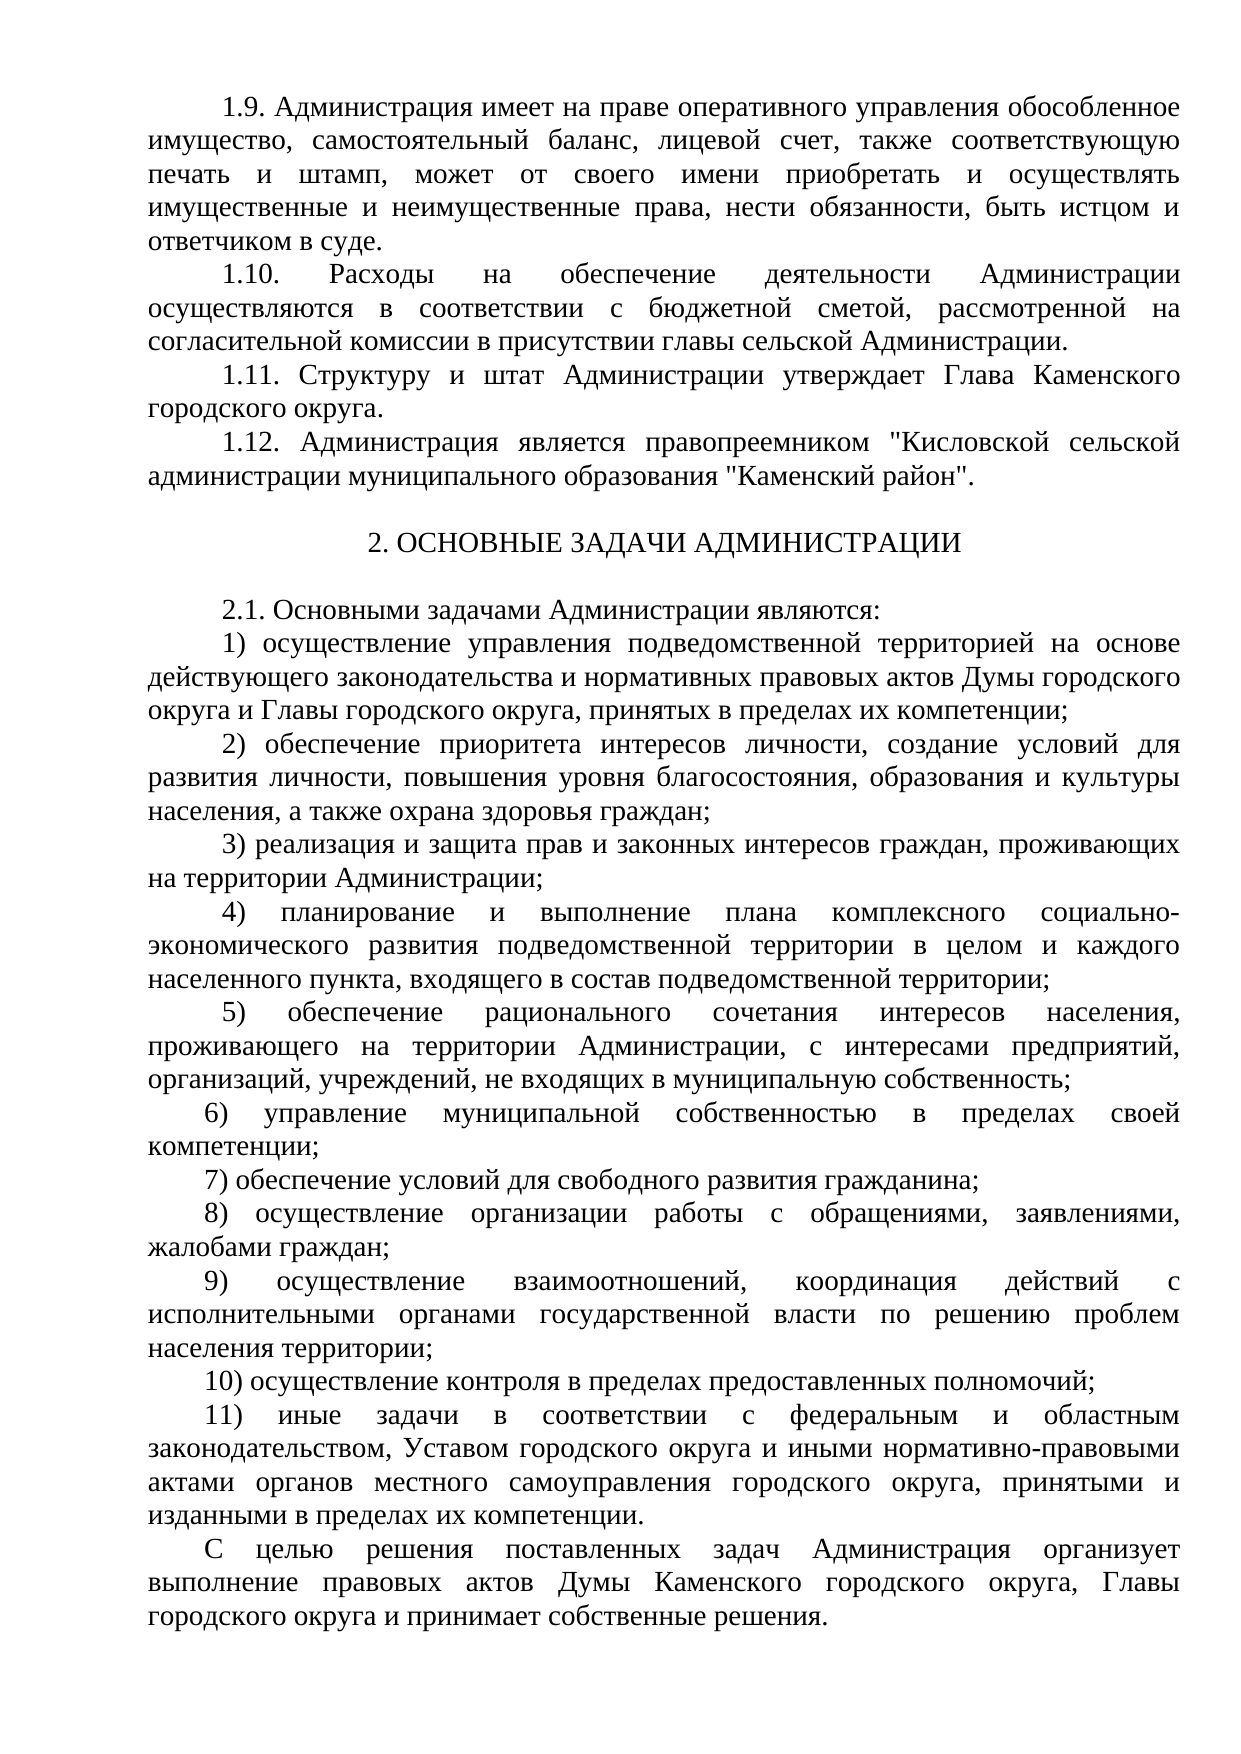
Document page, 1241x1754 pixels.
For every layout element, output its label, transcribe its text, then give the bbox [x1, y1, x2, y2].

text 1.10. Расходы на обеспечение деятельности Администрации осуществляются в соответствии с бюджетной сметой, рассмотренной на согласительной комиссии в присутствии главы сельской Администрации. [148, 256, 1181, 357]
text 7) обеспечение условий для свободного развития гражданина; [148, 1162, 1181, 1196]
text 3) реализация и защита прав и законных интересов граждан, проживающих на территории Администрации; [148, 827, 1181, 894]
text 1.11. Структуру и штат Администрации утверждает Глава Каменского городского округа. [148, 357, 1181, 424]
text 2.1. Основными задачами Администрации являются: [148, 592, 1181, 625]
text 9) осуществление взаимоотношений, координация действий с исполнительными органами государственной власти по решению проблем населения территории; [148, 1263, 1181, 1363]
text 8) осуществление организации работы с обращениями, заявлениями, жалобами граждан; [148, 1196, 1181, 1263]
text 6) управление муниципальной собственностью в пределах своей компетенции; [148, 1095, 1181, 1162]
text 11) иные задачи в соответствии с федеральным и областным законодательством, Уставом городского округа и иными нормативно-правовыми актами органов местного самоуправления городского округа, принятыми и изданными в пределах их компетенции. [148, 1397, 1181, 1531]
text 4) планирование и выполнение плана комплексного социально-экономического развития подведомственной территории в целом и каждого населенного пункта, входящего в состав подведомственной территории; [148, 894, 1181, 994]
text 10) осуществление контроля в пределах предоставленных полномочий; [148, 1363, 1181, 1397]
text 2. ОСНОВНЫЕ ЗАДАЧИ АДМИНИСТРАЦИИ [148, 525, 1181, 558]
text С целью решения поставленных задач Администрация организует выполнение правовых актов Думы Каменского городского округа, Главы городского округа и принимает собственные решения. [148, 1531, 1181, 1632]
text 1.9. Администрация имеет на праве оперативного управления обособленное имущество, самостоятельный баланс, лицевой счет, также соответствующую печать и штамп, может от своего имени приобретать и осуществлять имущественные и неимущественные права, нести обязанности, быть истцом и ответчиком в суде. [148, 89, 1181, 256]
text 5) обеспечение рационального сочетания интересов населения, проживающего на территории Администрации, с интересами предприятий, организаций, учреждений, не входящих в муниципальную собственность; [148, 994, 1181, 1095]
text 2) обеспечение приоритета интересов личности, создание условий для развития личности, повышения уровня благосостояния, образования и культуры населения, а также охрана здоровья граждан; [148, 726, 1181, 827]
text 1) осуществление управления подведомственной территорией на основе действующего законодательства и нормативных правовых актов Думы городского округа и Главы городского округа, принятых в пределах их компетенции; [148, 625, 1181, 726]
text 1.12. Администрация является правопреемником "Кисловской сельской администрации муниципального образования "Каменский район". [148, 424, 1181, 491]
